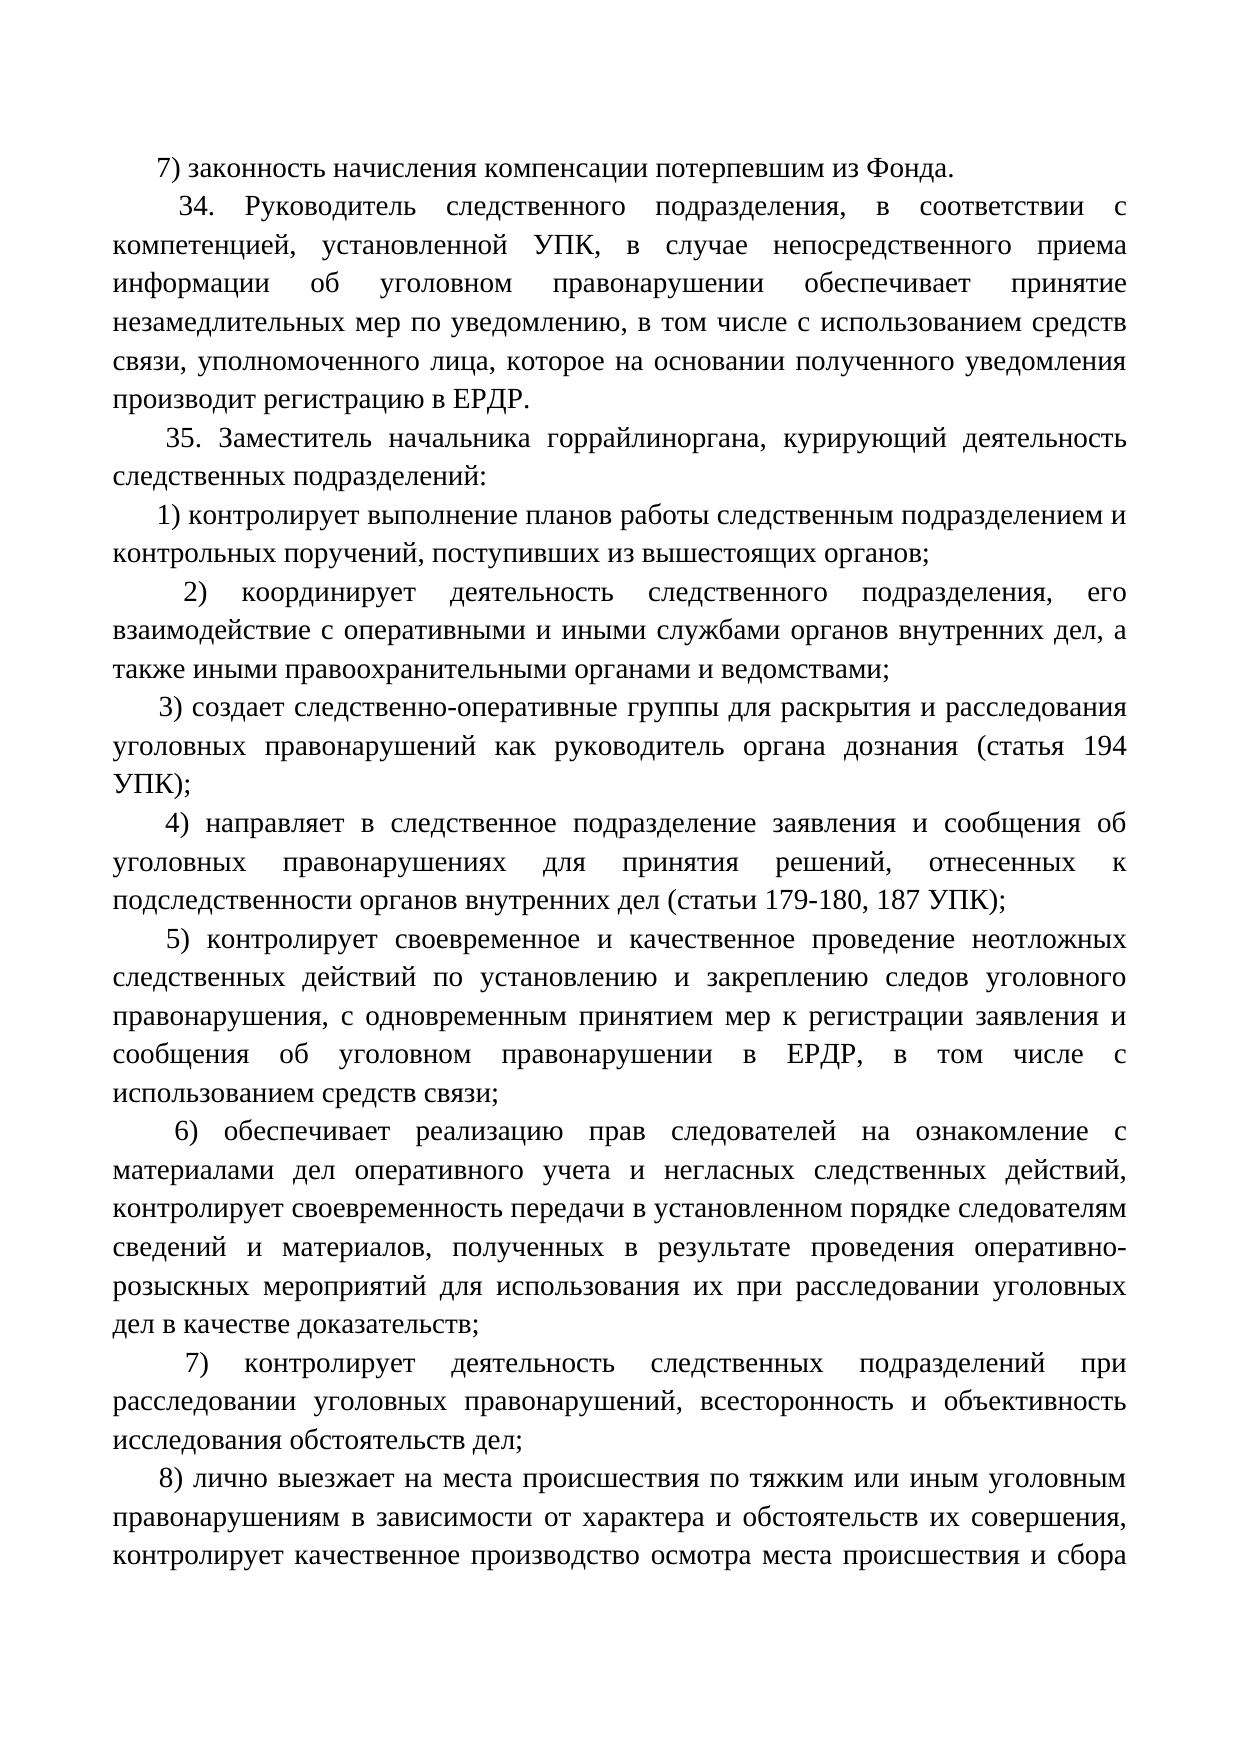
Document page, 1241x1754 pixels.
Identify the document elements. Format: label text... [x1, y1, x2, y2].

text 3) создает следственно-оперативные группы для раскрытия и расследования уголовных правонарушений как руководитель органа дознания (статья 194 УПК); [112, 689, 1128, 800]
text 2) координирует деятельность следственного подразделения, его взаимодействие с оперативными и иными службами органов внутренних дел, а также иными правоохранительными органами и ведомствами; [112, 574, 1128, 684]
text 1) контролирует выполнение планов работы следственным подразделением и контрольных поручений, поступивших из вышестоящих органов; [112, 497, 1128, 569]
text 35. Заместитель начальника горрайлиноргана, курирующий деятельность следственных подразделений: [112, 420, 1128, 492]
text 34. Руководитель следственного подразделения, в соответствии с компетенцией, установленной УПК, в случае непосредственного приема информации об уголовном правонарушении обеспечивает принятие незамедлительных мер по уведомлению, в том числе с использованием средств связи, уполномоченного лица, которое на основании полученного уведомления производит регистрацию в ЕРДР. [112, 188, 1128, 415]
text 4) направляет в следственное подразделение заявления и сообщения об уголовных правонарушениях для принятия решений, отнесенных к подследственности органов внутренних дел (статьи 179-180, 187 УПК); [112, 805, 1128, 916]
text 7) законность начисления компенсации потерпевшим из Фонда. [112, 150, 1128, 183]
text 6) обеспечивает реализацию прав следователей на ознакомление с материалами дел оперативного учета и негласных следственных действий, контролирует своевременность передачи в установленном порядке следователям сведений и материалов, полученных в результате проведения оперативно-розыскных мероприятий для использования их при расследовании уголовных дел в качестве доказательств; [112, 1113, 1128, 1340]
text 7) контролирует деятельность следственных подразделений при расследовании уголовных правонарушений, всесторонность и объективность исследования обстоятельств дел; [112, 1345, 1128, 1455]
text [112, 1460, 1128, 1571]
text 5) контролирует своевременное и качественное проведение неотложных следственных действий по установлению и закреплению следов уголовного правонарушения, с одновременным принятием мер к регистрации заявления и сообщения об уголовном правонарушении в ЕРДР, в том числе с использованием средств связи; [112, 921, 1128, 1108]
